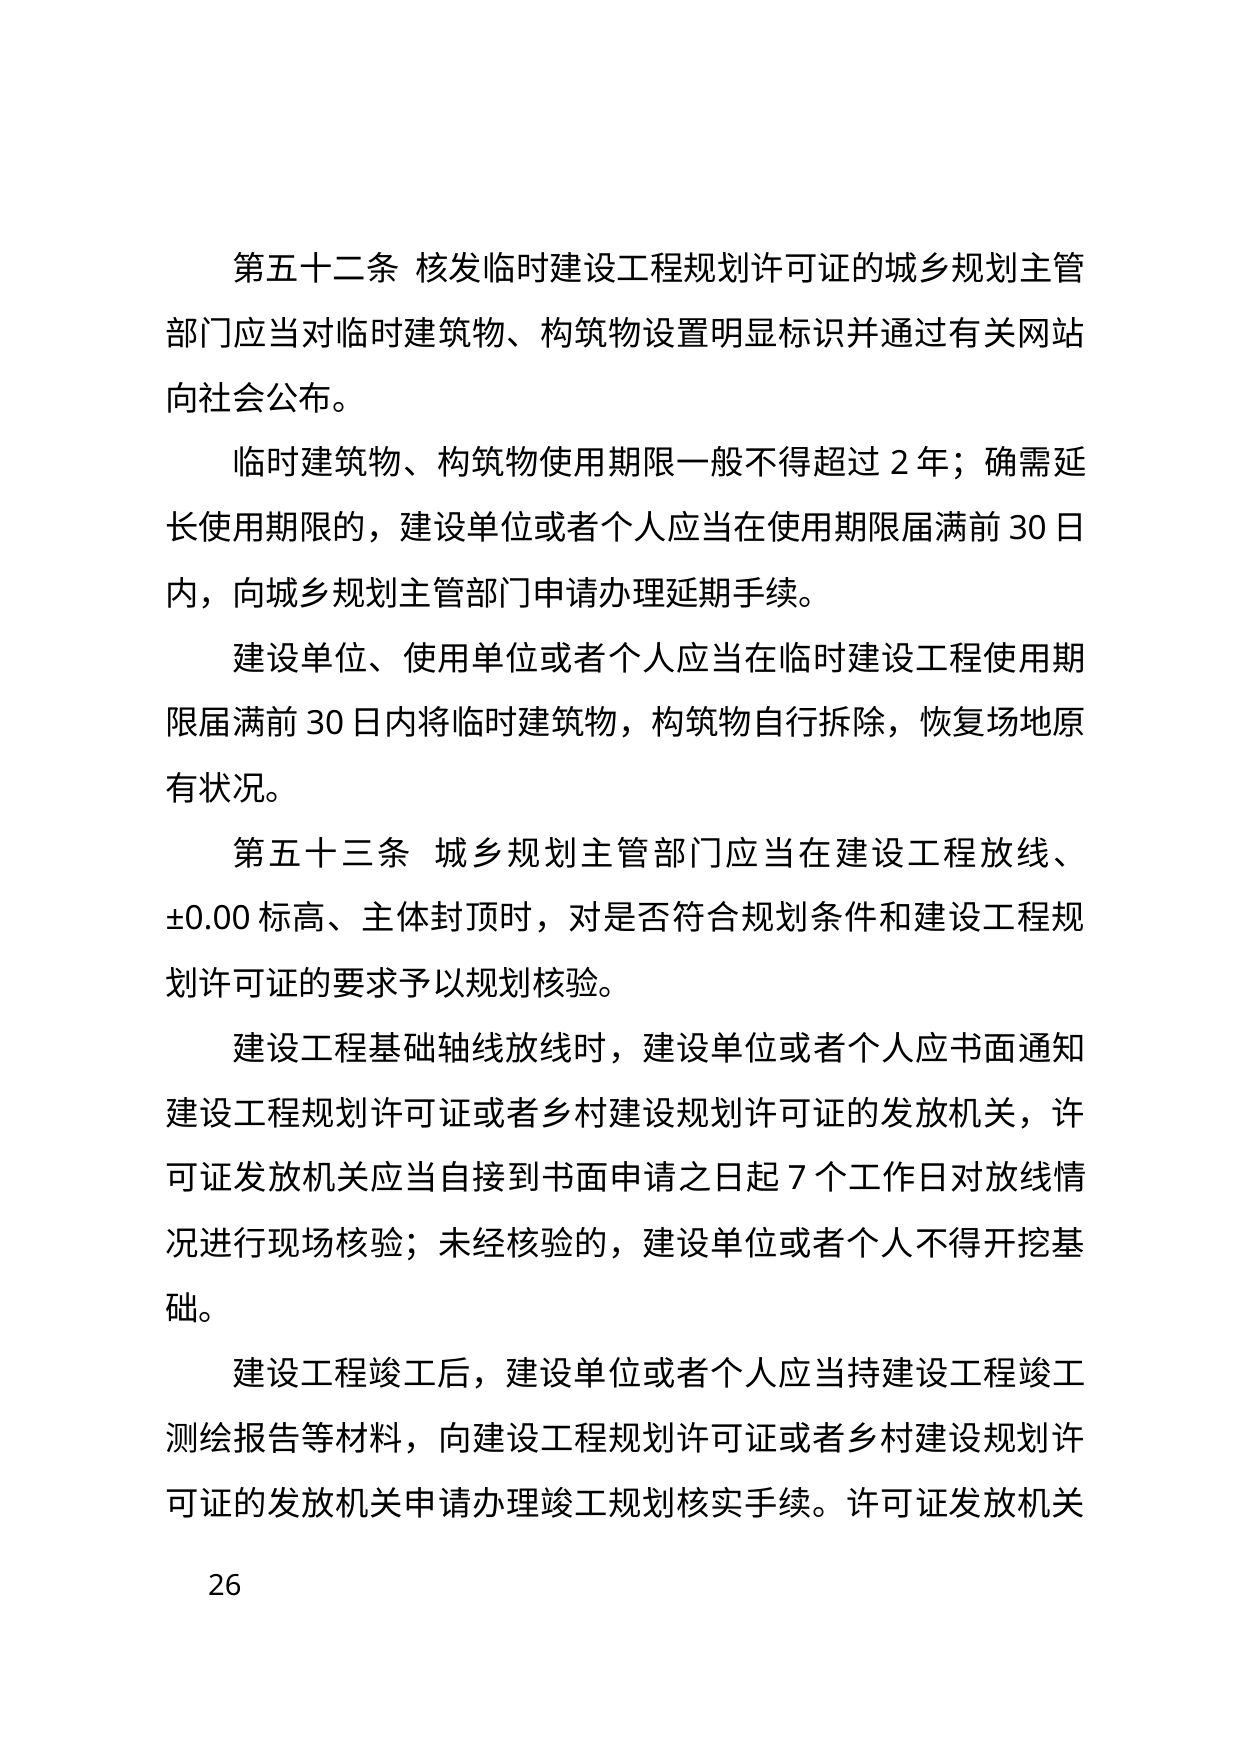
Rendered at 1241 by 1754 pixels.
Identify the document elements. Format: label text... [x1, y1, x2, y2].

text 第五十三条 城乡规划主管部门应当在建设工程放线、±0.00标高、主体封顶时，对是否符合规划条件和建设工程规划许可证的要求予以规划核验。 [165, 818, 1087, 1013]
text 建设单位、使用单位或者个人应当在临时建设工程使用期限届满前30日内将临时建筑物，构筑物自行拆除，恢复场地原有状况。 [165, 623, 1087, 818]
text 临时建筑物、构筑物使用期限一般不得超过2年；确需延长使用期限的，建设单位或者个人应当在使用期限届满前30日内，向城乡规划主管部门申请办理延期手续。 [165, 428, 1087, 623]
text 建设工程基础轴线放线时，建设单位或者个人应书面通知建设工程规划许可证或者乡村建设规划许可证的发放机关，许可证发放机关应当自接到书面申请之日起7个工作日对放线情况进行现场核验；未经核验的，建设单位或者个人不得开挖基础。 [165, 1013, 1087, 1338]
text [165, 1338, 1087, 1533]
text 第五十二条 核发临时建设工程规划许可证的城乡规划主管部门应当对临时建筑物、构筑物设置明显标识并通过有关网站向社会公布。 [165, 233, 1087, 428]
